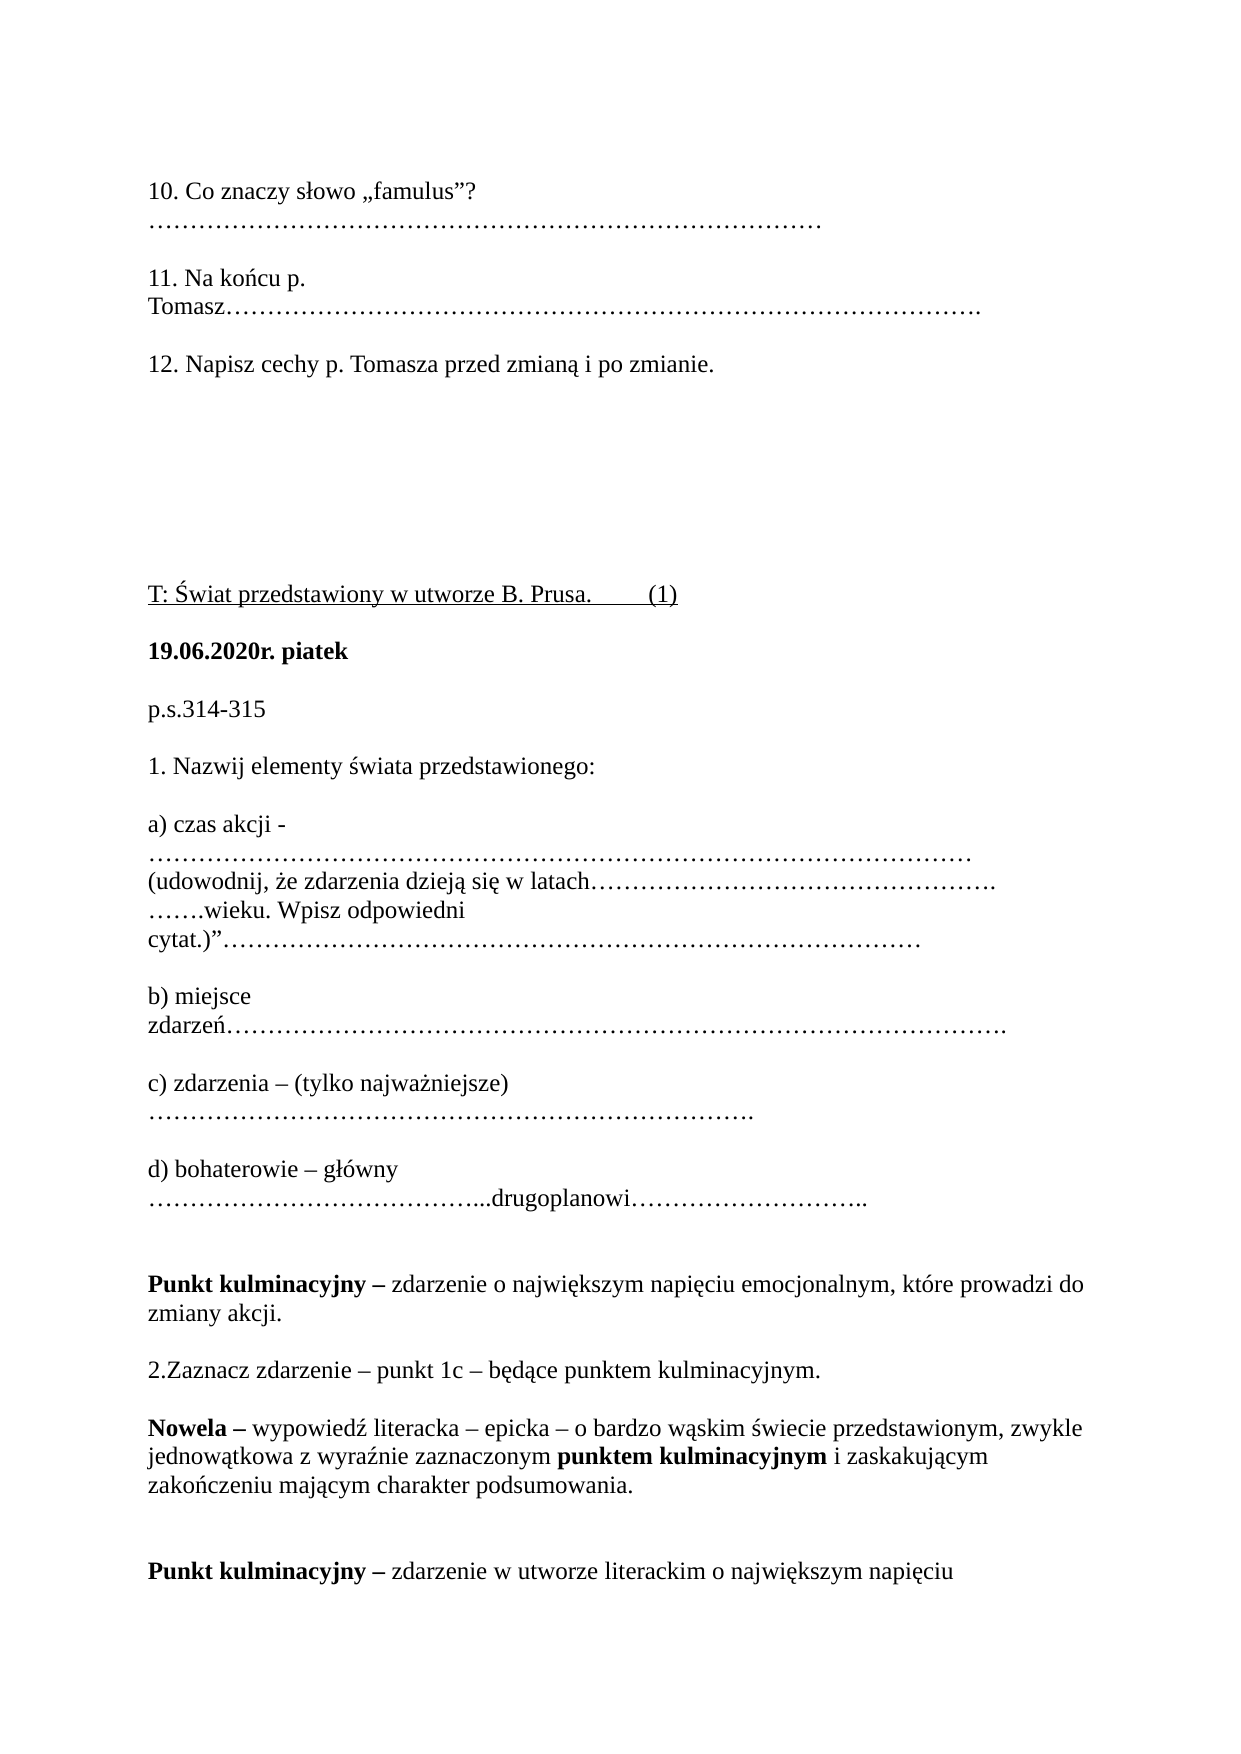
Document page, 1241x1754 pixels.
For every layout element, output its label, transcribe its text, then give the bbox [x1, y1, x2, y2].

text b) miejsce zdarzeń…………………………………………………………………………………. [148, 981, 1093, 1039]
text a) czas akcji - ……………………………………………………………………………………… [148, 809, 1093, 866]
text 10. Co znaczy słowo „famulus”?……………………………………………………………………… [148, 176, 1093, 234]
text 12. Napisz cechy p. Tomasza przed zmianą i po zmianie. [148, 349, 1093, 378]
text c) zdarzenia – (tylko najważniejsze)………………………………………………………………. [148, 1068, 1093, 1125]
text Punkt kulminacyjny – zdarzenie o największym napięciu emocjonalnym, które prowadzi do zmiany akcji. [148, 1269, 1093, 1326]
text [148, 1556, 1093, 1585]
text T: Świat przedstawiony w utworze B. Prusa. (1) [148, 579, 1093, 608]
text p.s.314-315 [148, 694, 1093, 723]
text 2.Zaznacz zdarzenie – punkt 1c – będące punktem kulminacyjnym. [148, 1355, 1093, 1384]
text 1. Nazwij elementy świata przedstawionego: [148, 751, 1093, 780]
text (udowodnij, że zdarzenia dzieją się w latach………………………………………….…….wieku. Wpisz odpowiedni cytat.)”………………………………………………………………………… [148, 866, 1093, 953]
text Nowela – wypowiedź literacka – epicka – o bardzo wąskim świecie przedstawionym, zwykle jednowątkowa z wyraźnie zaznaczonym punktem kulminacyjnym i zaskakującym zakończeniu mającym charakter podsumowania. [148, 1413, 1093, 1499]
text d) bohaterowie – główny …………………………………...drugoplanowi……………………….. [148, 1154, 1093, 1211]
text 19.06.2020r. piatek [148, 636, 1093, 665]
text 11. Na końcu p. Tomasz………………………………………………………………………………. [148, 263, 1093, 320]
